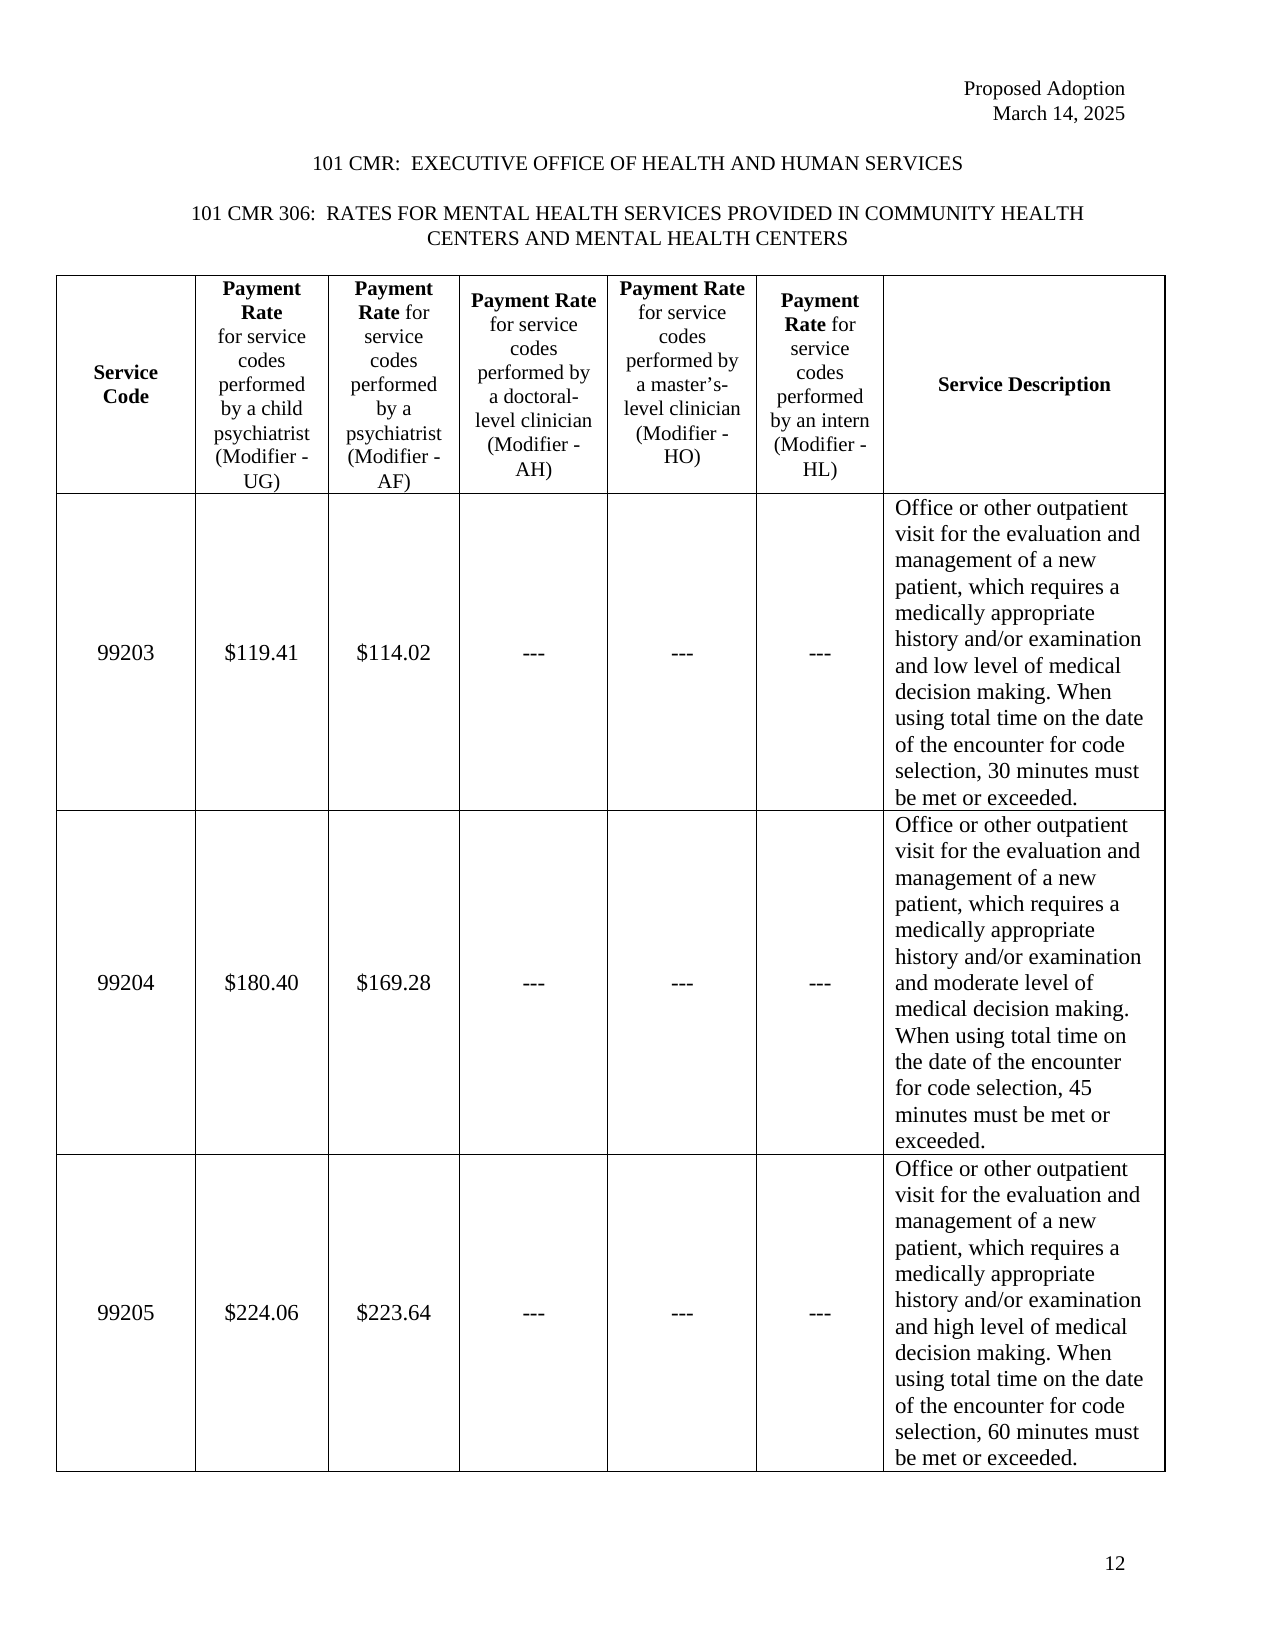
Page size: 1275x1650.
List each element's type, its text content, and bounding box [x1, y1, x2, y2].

table_header Service Code [57, 276, 195, 493]
table_cell Office or other outpatient visit for the evaluation and management of a new patient, which requires a medically appropriate history and/or examination and low level of medical decision making. When using total time on the date of the encounter for code selection, 30 minutes must be met or exceeded. [884, 494, 1164, 810]
table_cell $180.40 [196, 811, 328, 1153]
table_cell --- [608, 1155, 756, 1471]
table_cell --- [757, 811, 883, 1153]
table_cell 99204 [57, 811, 195, 1153]
table_cell --- [757, 1155, 883, 1471]
table_cell 99205 [57, 1155, 195, 1471]
table_cell $169.28 [329, 811, 459, 1153]
table_cell 99203 [57, 494, 195, 810]
table_header Payment Rate for service codes performed by an intern (Modifier -HL) [757, 276, 883, 493]
table_cell $114.02 [329, 494, 459, 810]
table_cell --- [460, 811, 607, 1153]
table_cell --- [460, 494, 607, 810]
table_header Service Description [884, 276, 1164, 493]
table_cell --- [608, 811, 756, 1153]
table_cell Office or other outpatient visit for the evaluation and management of a new patient, which requires a medically appropriate history and/or examination and moderate level of medical decision making. When using total time on the date of the encounter for code selection, 45 minutes must be met or exceeded. [884, 811, 1164, 1153]
table_cell $223.64 [329, 1155, 459, 1471]
table_cell --- [757, 494, 883, 810]
table_header Payment Rate for service codes performed by a child psychiatrist (Modifier -UG) [196, 276, 328, 493]
table_cell $119.41 [196, 494, 328, 810]
table_header Payment Rate for service codes performed by a psychiatrist (Modifier -AF) [329, 276, 459, 493]
table_cell Office or other outpatient visit for the evaluation and management of a new patient, which requires a medically appropriate history and/or examination and high level of medical decision making. When using total time on the date of the encounter for code selection, 60 minutes must be met or exceeded. [884, 1155, 1164, 1471]
table_cell $224.06 [196, 1155, 328, 1471]
table_header Payment Rate for service codes performed by a master’s-level clinician (Modifier -HO) [608, 276, 756, 493]
table_cell --- [460, 1155, 607, 1471]
table_cell --- [608, 494, 756, 810]
table_header Payment Rate for service codes performed by a doctoral-level clinician (Modifier -AH) [460, 276, 607, 493]
